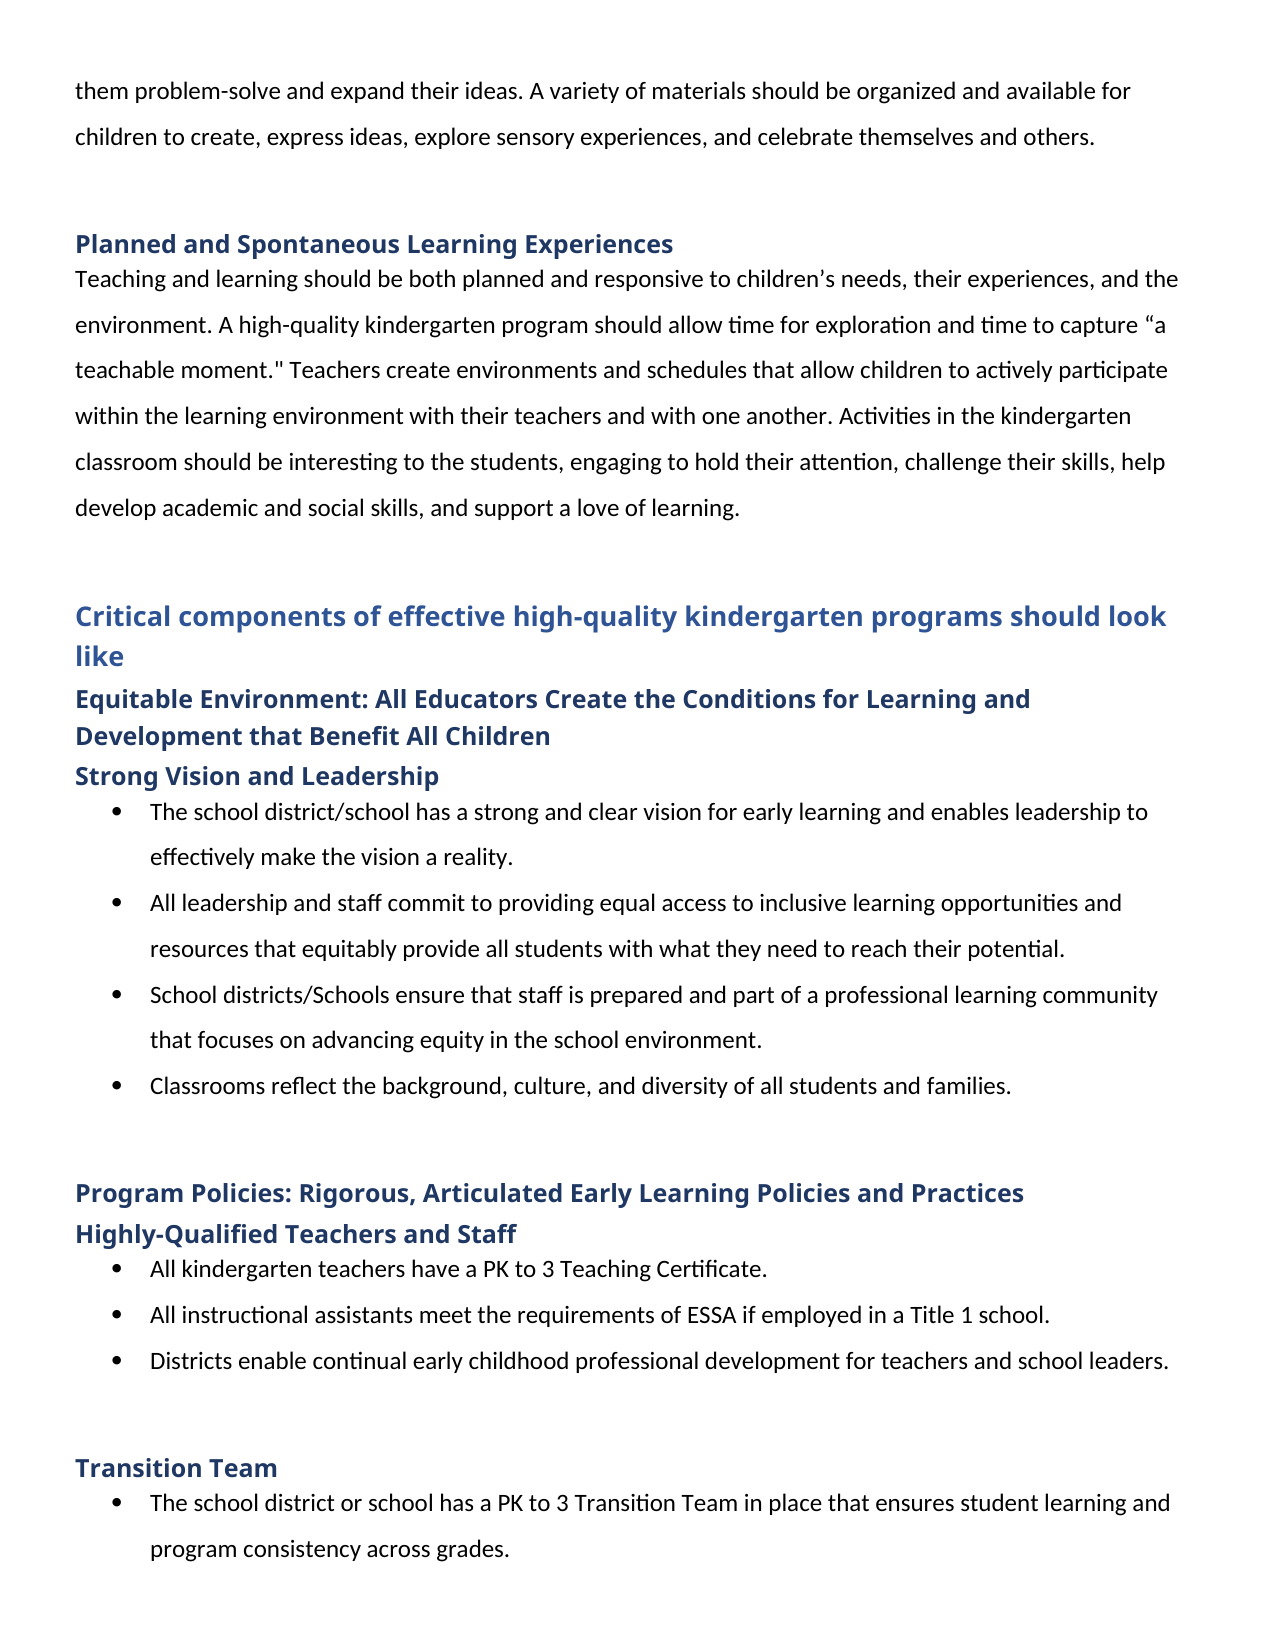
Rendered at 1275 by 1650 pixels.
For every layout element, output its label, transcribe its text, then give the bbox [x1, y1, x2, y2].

subtitle Critical components of effective high-quality kindergarten programs should look like [75, 598, 1200, 674]
text Teaching and learning should be both planned and responsive to children’s needs, their experiences, and the environment. A high-quality kindergarten program should allow time for exploration and time to capture “a teachable moment." Teachers create environments and schedules that allow children to actively participate within the learning environment with their teachers and with one another. Activities in the kindergarten classroom should be interesting to the students, engaging to hold their attention, challenge their skills, help develop academic and social skills, and support a love of learning. [75, 263, 1200, 522]
subtitle Highly-Qualified Teachers and Staff [75, 1217, 1200, 1251]
list All instructional assistants meet the requirements of ESSA if employed in a Title 1 school. [112, 1299, 1200, 1330]
subtitle Planned and Spontaneous Learning Experiences [75, 226, 1200, 261]
list All leadership and staff commit to providing equal access to inclusive learning opportunities and resources that equitably provide all students with what they need to reach their potential. [112, 887, 1200, 963]
subtitle Strong Vision and Leadership [75, 759, 1200, 793]
subtitle Transition Team [75, 1451, 1200, 1485]
list The school district or school has a PK to 3 Transition Team in place that ensures student learning and program consistency across grades. [112, 1488, 1200, 1564]
subtitle Equitable Environment: All Educators Create the Conditions for Learning and Development that Benefit All Children [75, 681, 1200, 752]
list Classrooms reflect the background, culture, and diversity of all students and families. [112, 1070, 1200, 1101]
list School districts/Schools ensure that staff is prepared and part of a professional learning community that focuses on advancing equity in the school environment. [112, 979, 1200, 1055]
list All kindergarten teachers have a PK to 3 Teaching Certificate. [112, 1254, 1200, 1284]
list The school district/school has a strong and clear vision for early learning and enables leadership to effectively make the vision a reality. [112, 796, 1200, 872]
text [75, 75, 1200, 151]
list Districts enable continual early childhood professional development for teachers and school leaders. [112, 1345, 1200, 1376]
subtitle Program Policies: Rigorous, Articulated Early Learning Policies and Practices [75, 1176, 1200, 1210]
